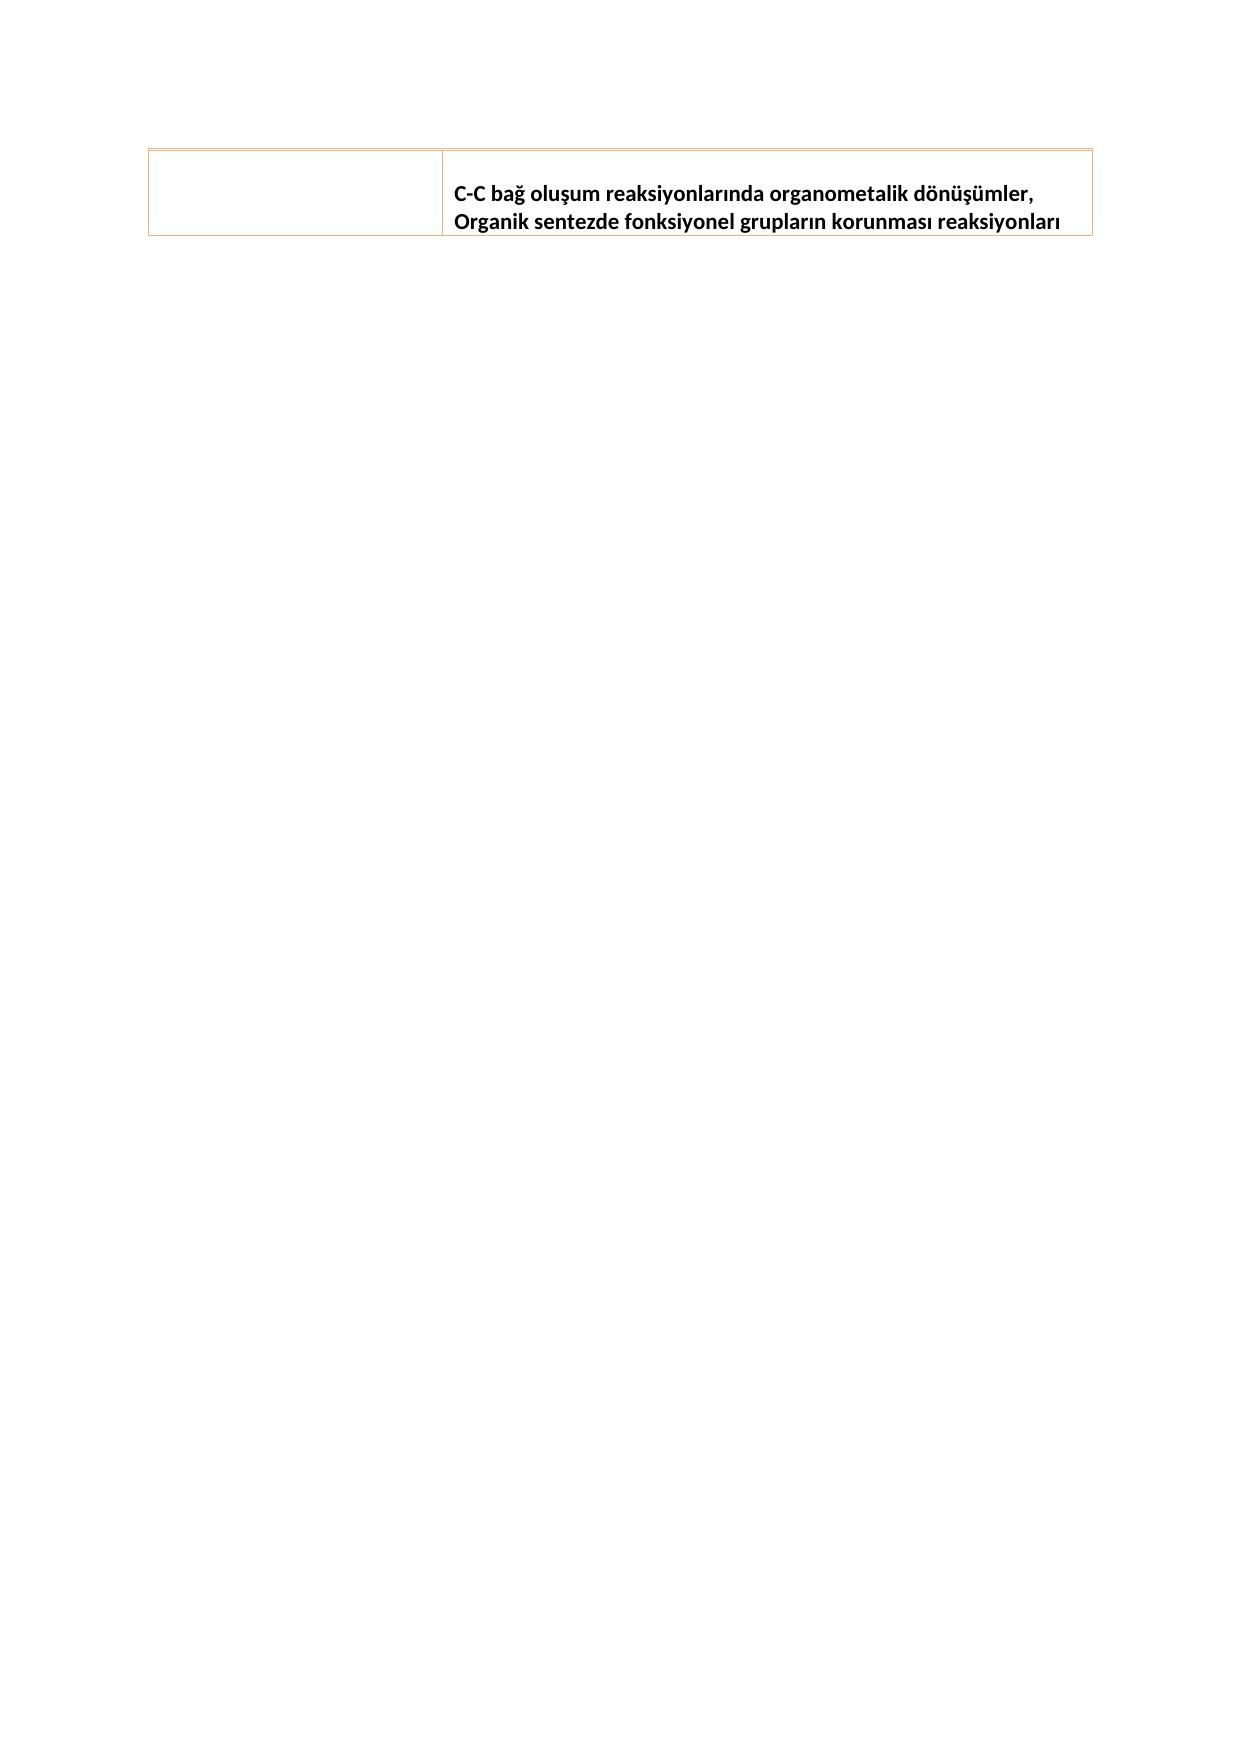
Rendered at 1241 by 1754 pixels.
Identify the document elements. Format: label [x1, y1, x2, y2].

table_cell [149, 151, 442, 235]
table_cell [443, 151, 1092, 235]
